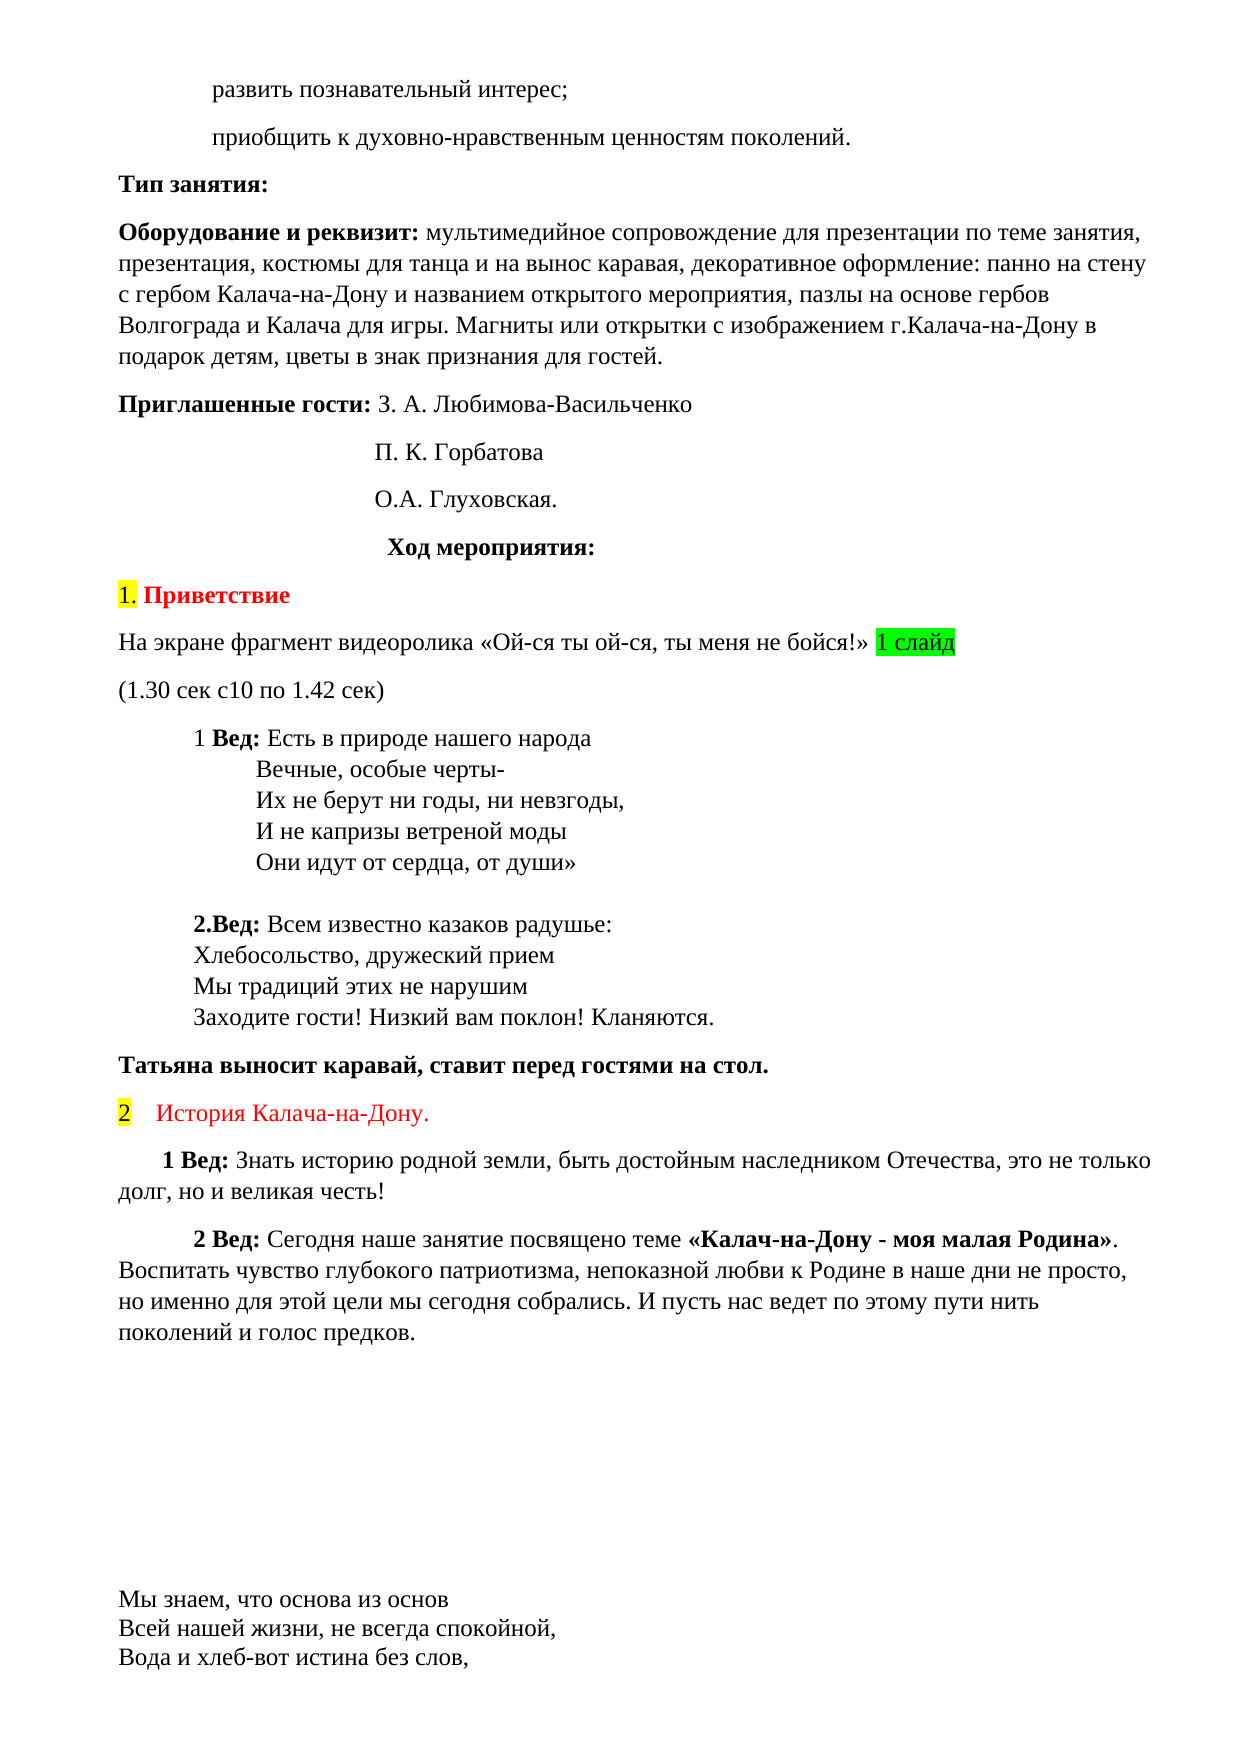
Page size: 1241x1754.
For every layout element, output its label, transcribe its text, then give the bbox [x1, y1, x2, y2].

list Хлебосольство, дружеский прием [193, 940, 1152, 969]
text Ход мероприятия: [118, 532, 1152, 561]
text 1 Вед: Знать историю родной земли, быть достойным наследником Отечества, это не только долг, но и великая честь! [118, 1145, 1152, 1205]
text П. К. Горбатова [118, 437, 1152, 465]
text (1.30 сек с10 по 1.42 сек) [118, 675, 1152, 704]
text Вода и хлеб-вот истина без слов, [118, 1642, 1152, 1671]
text Мы знаем, что основа из основ [118, 1584, 1152, 1613]
list Они идут от сердца, от души» [193, 847, 1152, 876]
list Мы традиций этих не нарушим [193, 971, 1152, 1000]
list И не капризы ветреной моды [193, 816, 1152, 845]
text Татьяна выносит каравай, ставит перед гостями на стол. [118, 1050, 1152, 1079]
text 1. Приветствие [137, 580, 1152, 608]
text Тип занятия: [118, 169, 1152, 198]
text развить познавательный интерес; [118, 74, 1152, 103]
list 1 Вед: Есть в природе нашего народа [193, 723, 1152, 752]
list Заходите гости! Низкий вам поклон! Кланяются. [193, 1002, 1152, 1031]
text приобщить к духовно-нравственным ценностям поколений. [118, 122, 1152, 150]
text Приглашенные гости: З. А. Любимова-Васильченко [118, 389, 1152, 418]
text Всей нашей жизни, не всегда спокойной, [118, 1613, 1152, 1642]
text 2 Вед: Сегодня наше занятие посвящено теме «Калач-на-Дону - моя малая Родина». Воспитать чувство глубокого патриотизма, непоказной любви к Родине в наше дни не просто, но именно для этой цели мы сегодня собрались. И пусть нас ведет по этому пути нить поколений и голос предков. [118, 1224, 1152, 1346]
list Вечные, особые черты- [193, 754, 1152, 783]
text На экране фрагмент видеоролика «Ой-ся ты ой-ся, ты меня не бойся!» 1 слайд [118, 627, 1152, 656]
text Оборудование и реквизит: мультимедийное сопровождение для презентации по теме занятия, презентация, костюмы для танца и на вынос каравая, декоративное оформление: панно на стену с гербом Калача-на-Дону и названием открытого мероприятия, пазлы на основе гербов Волгограда и Калача для игры. Магниты или открытки с изображением г.Калача-на-Дону в подарок детям, цветы в знак признания для гостей. [118, 217, 1152, 370]
list Их не берут ни годы, ни невзгоды, [193, 785, 1152, 814]
text О.А. Глуховская. [118, 484, 1152, 513]
list 2.Вед: Всем известно казаков радушье: [193, 909, 1152, 938]
text 2 История Калача-на-Дону. [131, 1098, 1152, 1126]
